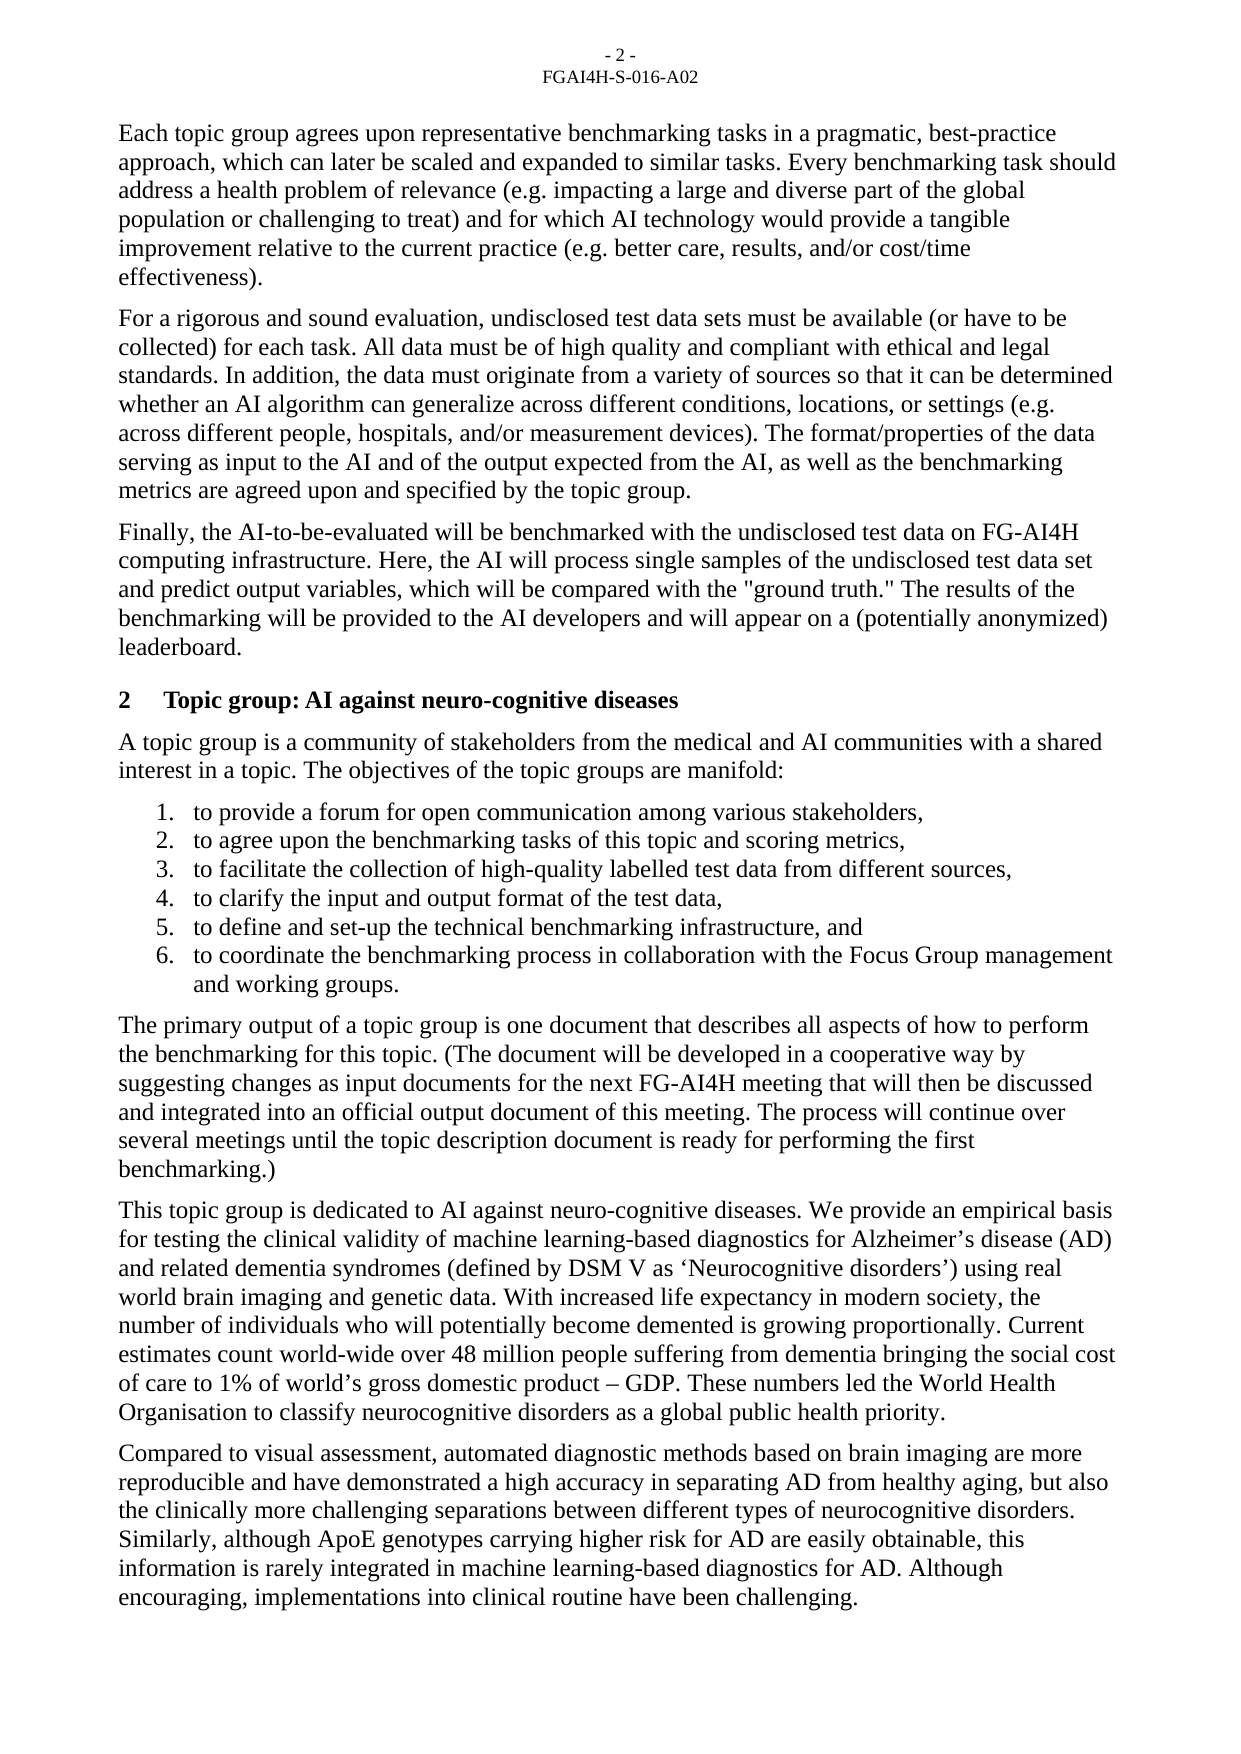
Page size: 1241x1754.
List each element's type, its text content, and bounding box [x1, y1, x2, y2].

list to clarify the input and output format of the test data, [156, 883, 1122, 912]
text The primary output of a topic group is one document that describes all aspects of how to perform the benchmarking for this topic. (The document will be developed in a cooperative way by suggesting changes as input documents for the next FG-AI4H meeting that will then be discussed and integrated into an official output document of this meeting. The process will continue over several meetings until the topic description document is ready for performing the first benchmarking.) [118, 1011, 1122, 1183]
list to provide a forum for open communication among various stakeholders, [156, 797, 1122, 826]
subtitle Topic group: AI against neuro-cognitive diseases [118, 686, 1122, 714]
list to agree upon the benchmarking tasks of this topic and scoring metrics, [156, 826, 1122, 854]
text This topic group is dedicated to AI against neuro-cognitive diseases. We provide an empirical basis for testing the clinical validity of machine learning-based diagnostics for Alzheimer’s disease (AD) and related dementia syndromes (defined by DSM V as ‘Neurocognitive disorders’) using real world brain imaging and genetic data. With increased life expectancy in modern society, the number of individuals who will potentially become demented is growing proportionally. Current estimates count world-wide over 48 million people suffering from dementia bringing the social cost of care to 1% of world’s gross domestic product – GDP. These numbers led the World Health Organisation to classify neurocognitive disorders as a global public health priority. [118, 1196, 1122, 1426]
list to facilitate the collection of high-quality labelled test data from different sources, [156, 854, 1122, 883]
text For a rigorous and sound evaluation, undisclosed test data sets must be available (or have to be collected) for each task. All data must be of high quality and compliant with ethical and legal standards. In addition, the data must originate from a variety of sources so that it can be determined whether an AI algorithm can generalize across different conditions, locations, or settings (e.g. across different people, hospitals, and/or measurement devices). The format/properties of the data serving as input to the AI and of the output expected from the AI, as well as the benchmarking metrics are agreed upon and specified by the topic group. [118, 303, 1122, 504]
text Compared to visual assessment, automated diagnostic methods based on brain imaging are more reproducible and have demonstrated a high accuracy in separating AD from healthy aging, but also the clinically more challenging separations between different types of neurocognitive disorders. Similarly, although ApoE genotypes carrying higher risk for AD are easily obtainable, this information is rarely integrated in machine learning-based diagnostics for AD. Although encouraging, implementations into clinical routine have been challenging. [118, 1438, 1122, 1611]
list to define and set-up the technical benchmarking infrastructure, and [156, 912, 1122, 941]
text Finally, the AI-to-be-evaluated will be benchmarked with the undisclosed test data on FG-AI4H computing infrastructure. Here, the AI will process single samples of the undisclosed test data set and predict output variables, which will be compared with the "ground truth." The results of the benchmarking will be provided to the AI developers and will appear on a (potentially anonymized) leaderboard. [118, 517, 1122, 661]
text Each topic group agrees upon representative benchmarking tasks in a pragmatic, best-practice approach, which can later be scaled and expanded to similar tasks. Every benchmarking task should address a health problem of relevance (e.g. impacting a large and diverse part of the global population or challenging to treat) and for which AI technology would provide a tangible improvement relative to the current practice (e.g. better care, results, and/or cost/time effectiveness). [118, 118, 1122, 291]
list to coordinate the benchmarking process in collaboration with the Focus Group management and working groups. [156, 941, 1122, 998]
text A topic group is a community of stakeholders from the medical and AI communities with a shared interest in a topic. The objectives of the topic groups are manifold: [118, 727, 1122, 784]
